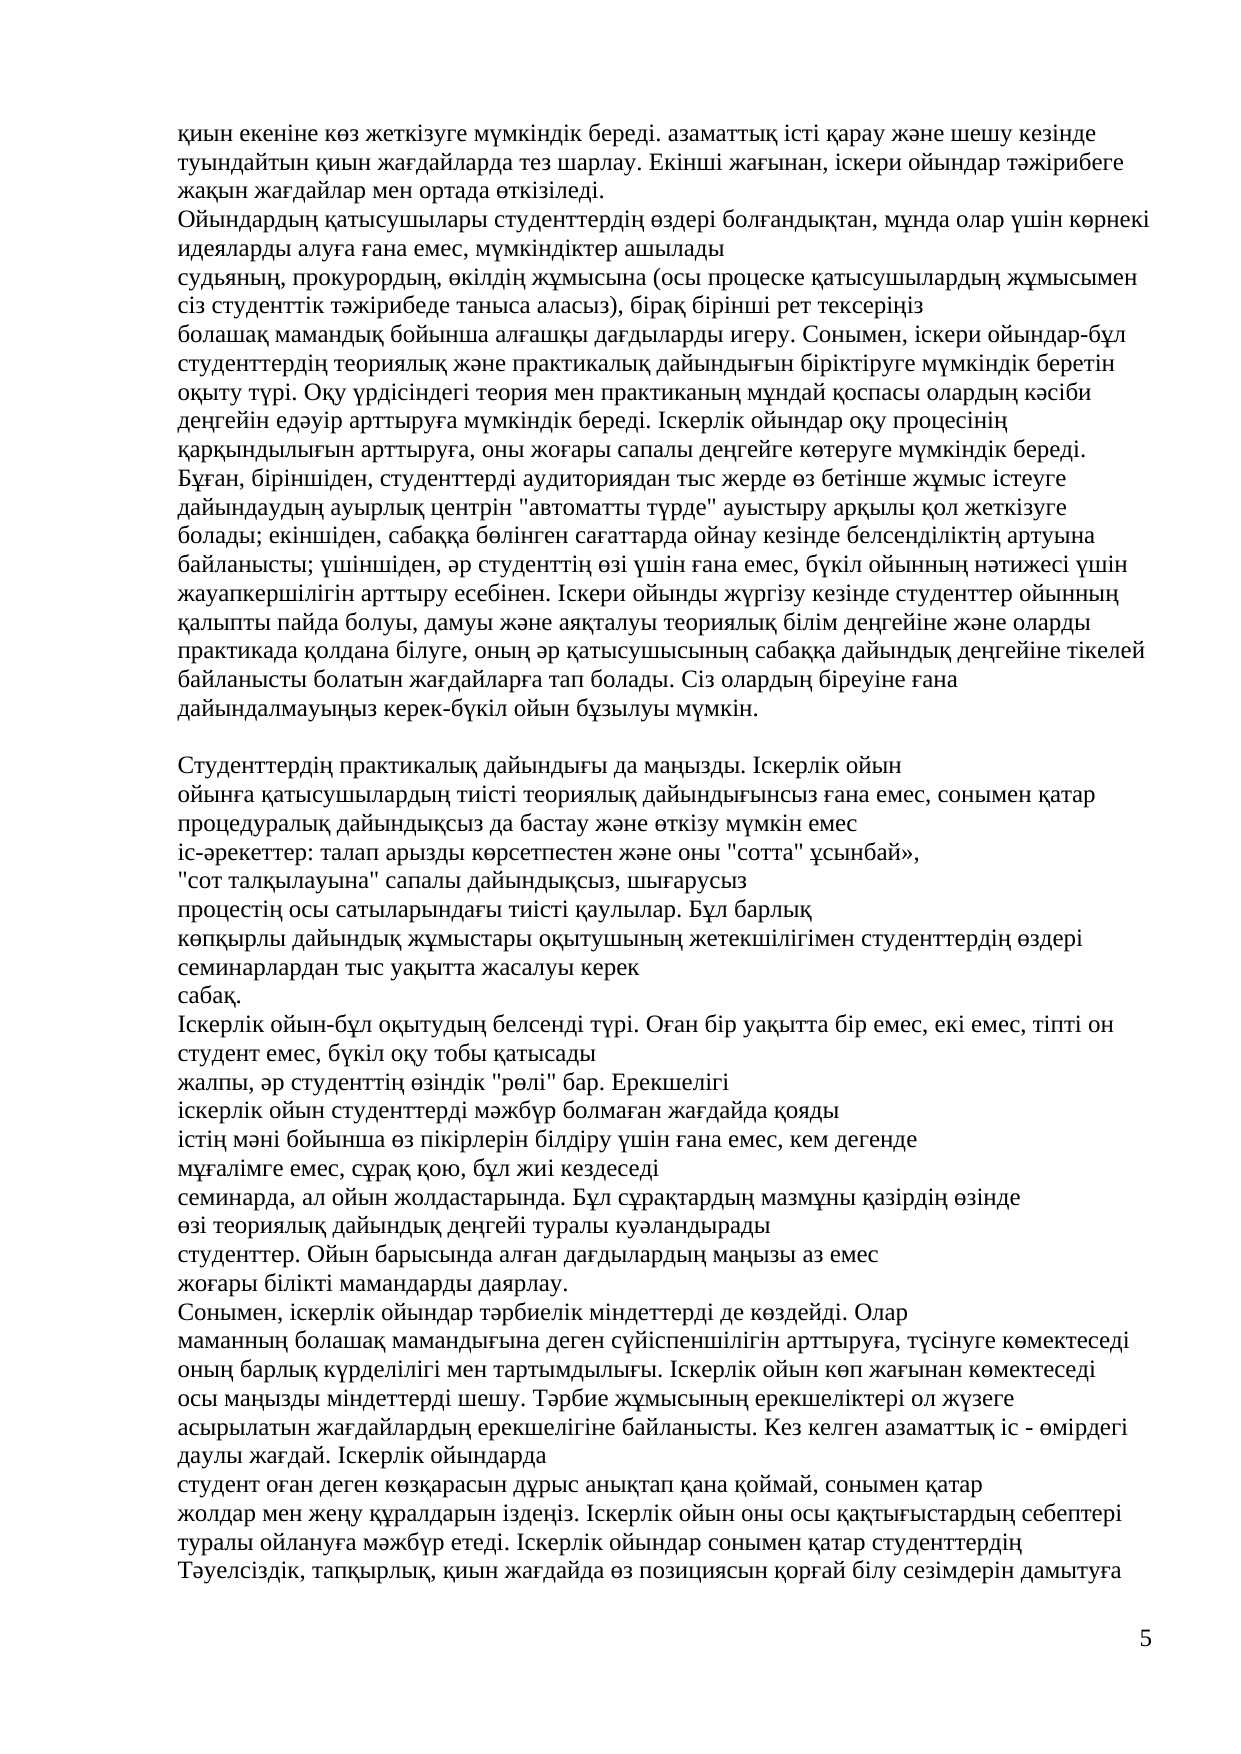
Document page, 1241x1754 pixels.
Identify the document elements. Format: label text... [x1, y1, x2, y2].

text процестің осы сатыларындағы тиісті қаулылар. Бұл барлық [177, 894, 1152, 923]
text болашақ мамандық бойынша алғашқы дағдыларды игеру. Сонымен, іскери ойындар-бұл студенттердің теориялық және практикалық дайындығын біріктіруге мүмкіндік беретін оқыту түрі. Оқу үрдісіндегі теория мен практиканың мұндай қоспасы олардың кәсіби деңгейін едәуір арттыруға мүмкіндік береді. Іскерлік ойындар оқу процесінің қарқындылығын арттыруға, оны жоғары сапалы деңгейге көтеруге мүмкіндік береді. Бұған, біріншіден, студенттерді аудиториядан тыс жерде өз бетінше жұмыс істеуге дайындаудың ауырлық центрін "автоматты түрде" ауыстыру арқылы қол жеткізуге болады; екіншіден, сабаққа бөлінген сағаттарда ойнау кезінде белсенділіктің артуына байланысты; үшіншіден, әр студенттің өзі үшін ғана емес, бүкіл ойынның нәтижесі үшін жауапкершілігін арттыру есебінен. Іскери ойынды жүргізу кезінде студенттер ойынның қалыпты пайда болуы, дамуы және аяқталуы теориялық білім деңгейіне және оларды практикада қолдана білуге, оның әр қатысушысының сабаққа дайындық деңгейіне тікелей байланысты болатын жағдайларға тап болады. Сіз олардың біреуіне ғана дайындалмауыңыз керек-бүкіл ойын бұзылуы мүмкін. [177, 319, 1152, 722]
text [177, 1498, 1152, 1584]
text Сонымен, іскерлік ойындар тәрбиелік міндеттерді де көздейді. Олар [177, 1297, 1152, 1326]
text студенттер. Ойын барысында алған дағдылардың маңызы аз емес [177, 1239, 1152, 1268]
text жалпы, әр студенттің өзіндік "рөлі" бар. Ерекшелігі [177, 1067, 1152, 1096]
text "сот талқылауына" сапалы дайындықсыз, шығарусыз [177, 866, 1152, 894]
text көпқырлы дайындық жұмыстары оқытушының жетекшілігімен студенттердің өздері семинарлардан тыс уақытта жасалуы керек [177, 923, 1152, 981]
text сіз студенттік тәжірибеде таныса аласыз), бірақ бірінші рет тексеріңіз [177, 291, 1152, 319]
text студент оған деген көзқарасын дұрыс анықтап қана қоймай, сонымен қатар [177, 1469, 1152, 1498]
text іс-әрекеттер: талап арызды көрсетпестен және оны "сотта" ұсынбай», [177, 837, 1152, 866]
text сабақ. [177, 981, 1152, 1009]
text Ойындардың қатысушылары студенттердің өздері болғандықтан, мұнда олар үшін көрнекі идеяларды алуға ғана емес, мүмкіндіктер ашылады [177, 204, 1152, 262]
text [177, 118, 1152, 204]
text жоғары білікті мамандарды даярлау. [177, 1268, 1152, 1297]
text ойынға қатысушылардың тиісті теориялық дайындығынсыз ғана емес, сонымен қатар процедуралық дайындықсыз да бастау және өткізу мүмкін емес [177, 779, 1152, 837]
text іскерлік ойын студенттерді мәжбүр болмаған жағдайда қояды [177, 1096, 1152, 1124]
text судьяның, прокурордың, өкілдің жұмысына (осы процеске қатысушылардың жұмысымен [177, 262, 1152, 291]
text істің мәні бойынша өз пікірлерін білдіру үшін ғана емес, кем дегенде [177, 1124, 1152, 1153]
text семинарда, ал ойын жолдастарында. Бұл сұрақтардың мазмұны қазірдің өзінде [177, 1182, 1152, 1211]
text оның барлық күрделілігі мен тартымдылығы. Іскерлік ойын көп жағынан көмектеседі [177, 1354, 1152, 1383]
text өзі теориялық дайындық деңгейі туралы куәландырады [177, 1211, 1152, 1239]
text Студенттердің практикалық дайындығы да маңызды. Іскерлік ойын [177, 751, 1152, 779]
text Іскерлік ойын-бұл оқытудың белсенді түрі. Оған бір уақытта бір емес, екі емес, тіпті он студент емес, бүкіл оқу тобы қатысады [177, 1009, 1152, 1067]
text мұғалімге емес, сұрақ қою, бұл жиі кездеседі [177, 1153, 1152, 1182]
text осы маңызды міндеттерді шешу. Тәрбие жұмысының ерекшеліктері ол жүзеге асырылатын жағдайлардың ерекшелігіне байланысты. Кез келген азаматтық іс - өмірдегі даулы жағдай. Іскерлік ойындарда [177, 1383, 1152, 1469]
text маманның болашақ мамандығына деген сүйіспеншілігін арттыруға, түсінуге көмектеседі [177, 1326, 1152, 1354]
